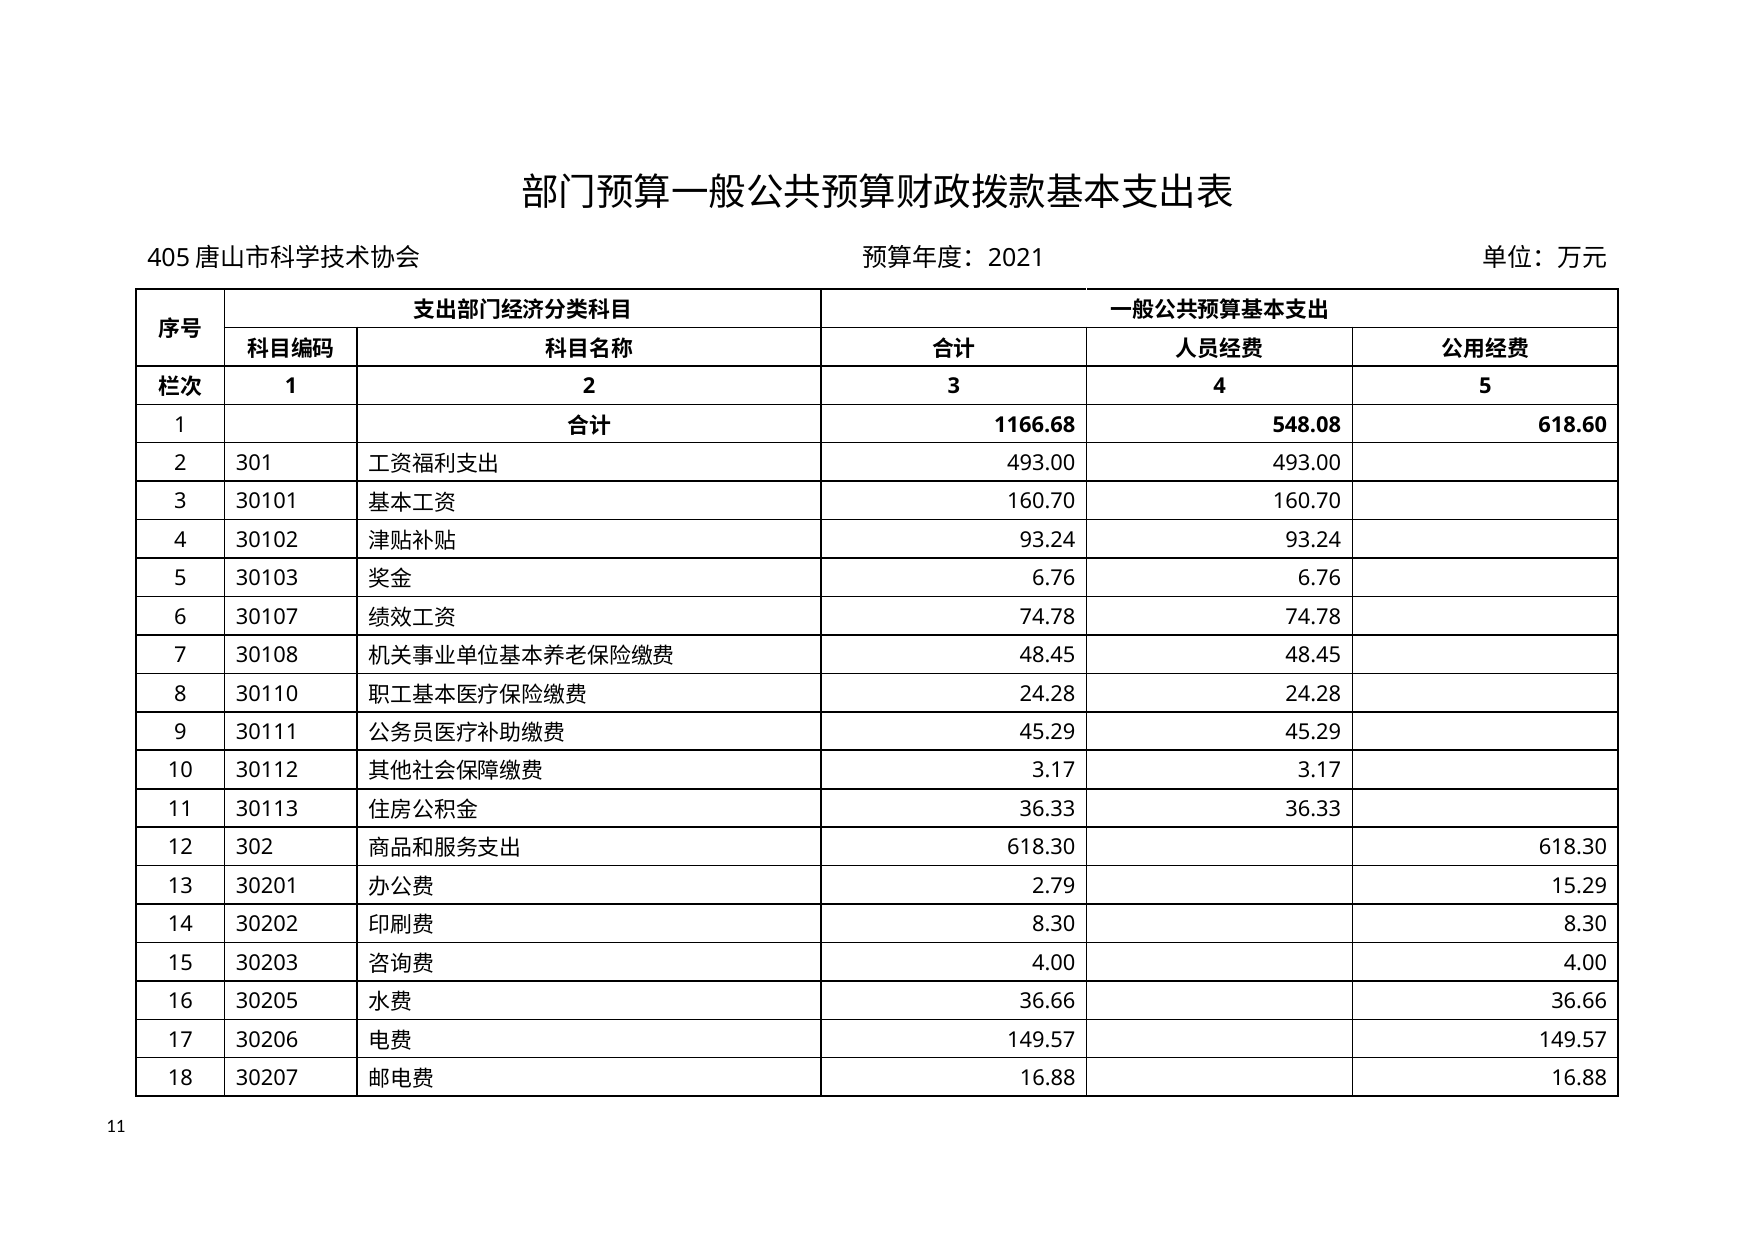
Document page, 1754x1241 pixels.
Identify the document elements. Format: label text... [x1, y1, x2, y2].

table_cell 10 [137, 751, 224, 788]
table_cell 36.33 [1087, 790, 1352, 826]
table_cell 8 [137, 674, 224, 711]
table_cell 618.30 [1353, 828, 1617, 865]
table_cell 618.60 [1353, 405, 1617, 442]
table_cell [1087, 943, 1352, 980]
table_cell 17 [137, 1020, 224, 1057]
table_cell 30110 [225, 674, 356, 711]
table_cell 7 [137, 636, 224, 672]
table_cell 其他社会保障缴费 [358, 751, 820, 788]
table_cell 30107 [225, 597, 356, 634]
table_cell 8.30 [1353, 905, 1617, 942]
table_cell 618.30 [822, 828, 1086, 865]
table_cell 2 [358, 367, 820, 403]
table_cell 公用经费 [1353, 328, 1617, 365]
table_cell 职工基本医疗保险缴费 [358, 674, 820, 711]
table_cell 9 [137, 713, 224, 749]
table_cell 3.17 [1087, 751, 1352, 788]
table_cell 160.70 [1087, 482, 1352, 519]
table_cell 4 [1087, 367, 1352, 403]
table_header 405唐山市科学技术协会 [137, 223, 820, 288]
table_cell 493.00 [1087, 443, 1352, 480]
table_cell 30201 [225, 866, 356, 903]
table_cell 6.76 [822, 559, 1086, 596]
table_cell 24.28 [1087, 674, 1352, 711]
table_cell 18 [137, 1058, 224, 1095]
table_cell 493.00 [822, 443, 1086, 480]
table_cell 5 [137, 559, 224, 596]
table_cell [1353, 443, 1617, 480]
table_cell 8.30 [822, 905, 1086, 942]
table_cell 1 [137, 405, 224, 442]
table_cell 149.57 [1353, 1020, 1617, 1057]
table_cell [1087, 866, 1352, 903]
table_cell 30206 [225, 1020, 356, 1057]
table_cell 序号 [137, 290, 224, 365]
table_cell [1353, 636, 1617, 672]
table_cell 1166.68 [822, 405, 1086, 442]
table_cell 48.45 [822, 636, 1086, 672]
table_cell [1353, 559, 1617, 596]
table_cell 5 [1353, 367, 1617, 403]
table_cell 一般公共预算基本支出 [822, 290, 1617, 327]
table_cell 基本工资 [358, 482, 820, 519]
table_cell 工资福利支出 [358, 443, 820, 480]
table_cell 30113 [225, 790, 356, 826]
table_cell [1353, 520, 1617, 557]
table_cell 16.88 [1353, 1058, 1617, 1095]
table_cell 16 [137, 982, 224, 1018]
table_cell 1 [225, 367, 356, 403]
table_cell 15 [137, 943, 224, 980]
text 部门预算一般公共预算财政拨款基本支出表 [106, 157, 1648, 222]
table_cell [1353, 482, 1617, 519]
table_cell 水费 [358, 982, 820, 1018]
table_cell 30103 [225, 559, 356, 596]
table_cell 36.66 [1353, 982, 1617, 1018]
table_cell 3 [822, 367, 1086, 403]
table_cell 公务员医疗补助缴费 [358, 713, 820, 749]
table_cell [1353, 790, 1617, 826]
table_cell 3.17 [822, 751, 1086, 788]
table_cell 160.70 [822, 482, 1086, 519]
table_cell [1087, 1058, 1352, 1095]
table_cell 办公费 [358, 866, 820, 903]
table_cell [1087, 905, 1352, 942]
table_cell 奖金 [358, 559, 820, 596]
table_cell 30205 [225, 982, 356, 1018]
table_cell 13 [137, 866, 224, 903]
table_cell 邮电费 [358, 1058, 820, 1095]
table_cell 印刷费 [358, 905, 820, 942]
table_header 预算年度：2021 [822, 223, 1086, 288]
table_cell 74.78 [822, 597, 1086, 634]
table_cell 30203 [225, 943, 356, 980]
table_cell 科目编码 [225, 328, 356, 365]
table_cell [1087, 828, 1352, 865]
table_cell [225, 405, 356, 442]
table_cell 30108 [225, 636, 356, 672]
table_cell 45.29 [1087, 713, 1352, 749]
table_cell 24.28 [822, 674, 1086, 711]
table_cell 4.00 [822, 943, 1086, 980]
table_cell [1353, 597, 1617, 634]
table_cell 商品和服务支出 [358, 828, 820, 865]
table_cell 30207 [225, 1058, 356, 1095]
table_cell 绩效工资 [358, 597, 820, 634]
table_cell 30112 [225, 751, 356, 788]
table_cell 30202 [225, 905, 356, 942]
table_header 单位：万元 [1087, 223, 1617, 288]
table_cell 电费 [358, 1020, 820, 1057]
table_cell 机关事业单位基本养老保险缴费 [358, 636, 820, 672]
table_cell 支出部门经济分类科目 [225, 290, 820, 327]
table_cell 合计 [822, 328, 1086, 365]
table_cell [1087, 1020, 1352, 1057]
table_cell 栏次 [137, 367, 224, 403]
table_cell 12 [137, 828, 224, 865]
table_cell 36.33 [822, 790, 1086, 826]
table_cell 14 [137, 905, 224, 942]
table_cell 302 [225, 828, 356, 865]
table_cell 6.76 [1087, 559, 1352, 596]
table_cell 3 [137, 482, 224, 519]
table_cell 45.29 [822, 713, 1086, 749]
table_cell 301 [225, 443, 356, 480]
table_cell 48.45 [1087, 636, 1352, 672]
table_cell [1353, 674, 1617, 711]
table_cell 30102 [225, 520, 356, 557]
table_cell 住房公积金 [358, 790, 820, 826]
table_cell 30111 [225, 713, 356, 749]
table_cell 4.00 [1353, 943, 1617, 980]
table_cell 15.29 [1353, 866, 1617, 903]
table_cell 93.24 [822, 520, 1086, 557]
table_cell 16.88 [822, 1058, 1086, 1095]
table_cell 11 [137, 790, 224, 826]
table_cell 30101 [225, 482, 356, 519]
table_cell 津贴补贴 [358, 520, 820, 557]
table_cell 科目名称 [358, 328, 820, 365]
table_cell [1353, 713, 1617, 749]
table_cell [1087, 982, 1352, 1018]
table_cell 36.66 [822, 982, 1086, 1018]
table_cell 2.79 [822, 866, 1086, 903]
table_cell 74.78 [1087, 597, 1352, 634]
table_cell 人员经费 [1087, 328, 1352, 365]
table_cell 93.24 [1087, 520, 1352, 557]
table_cell [1353, 751, 1617, 788]
table_cell 4 [137, 520, 224, 557]
table_cell 149.57 [822, 1020, 1086, 1057]
table_cell 6 [137, 597, 224, 634]
table_cell 2 [137, 443, 224, 480]
table_cell 合计 [358, 405, 820, 442]
table_cell 548.08 [1087, 405, 1352, 442]
table_cell 咨询费 [358, 943, 820, 980]
